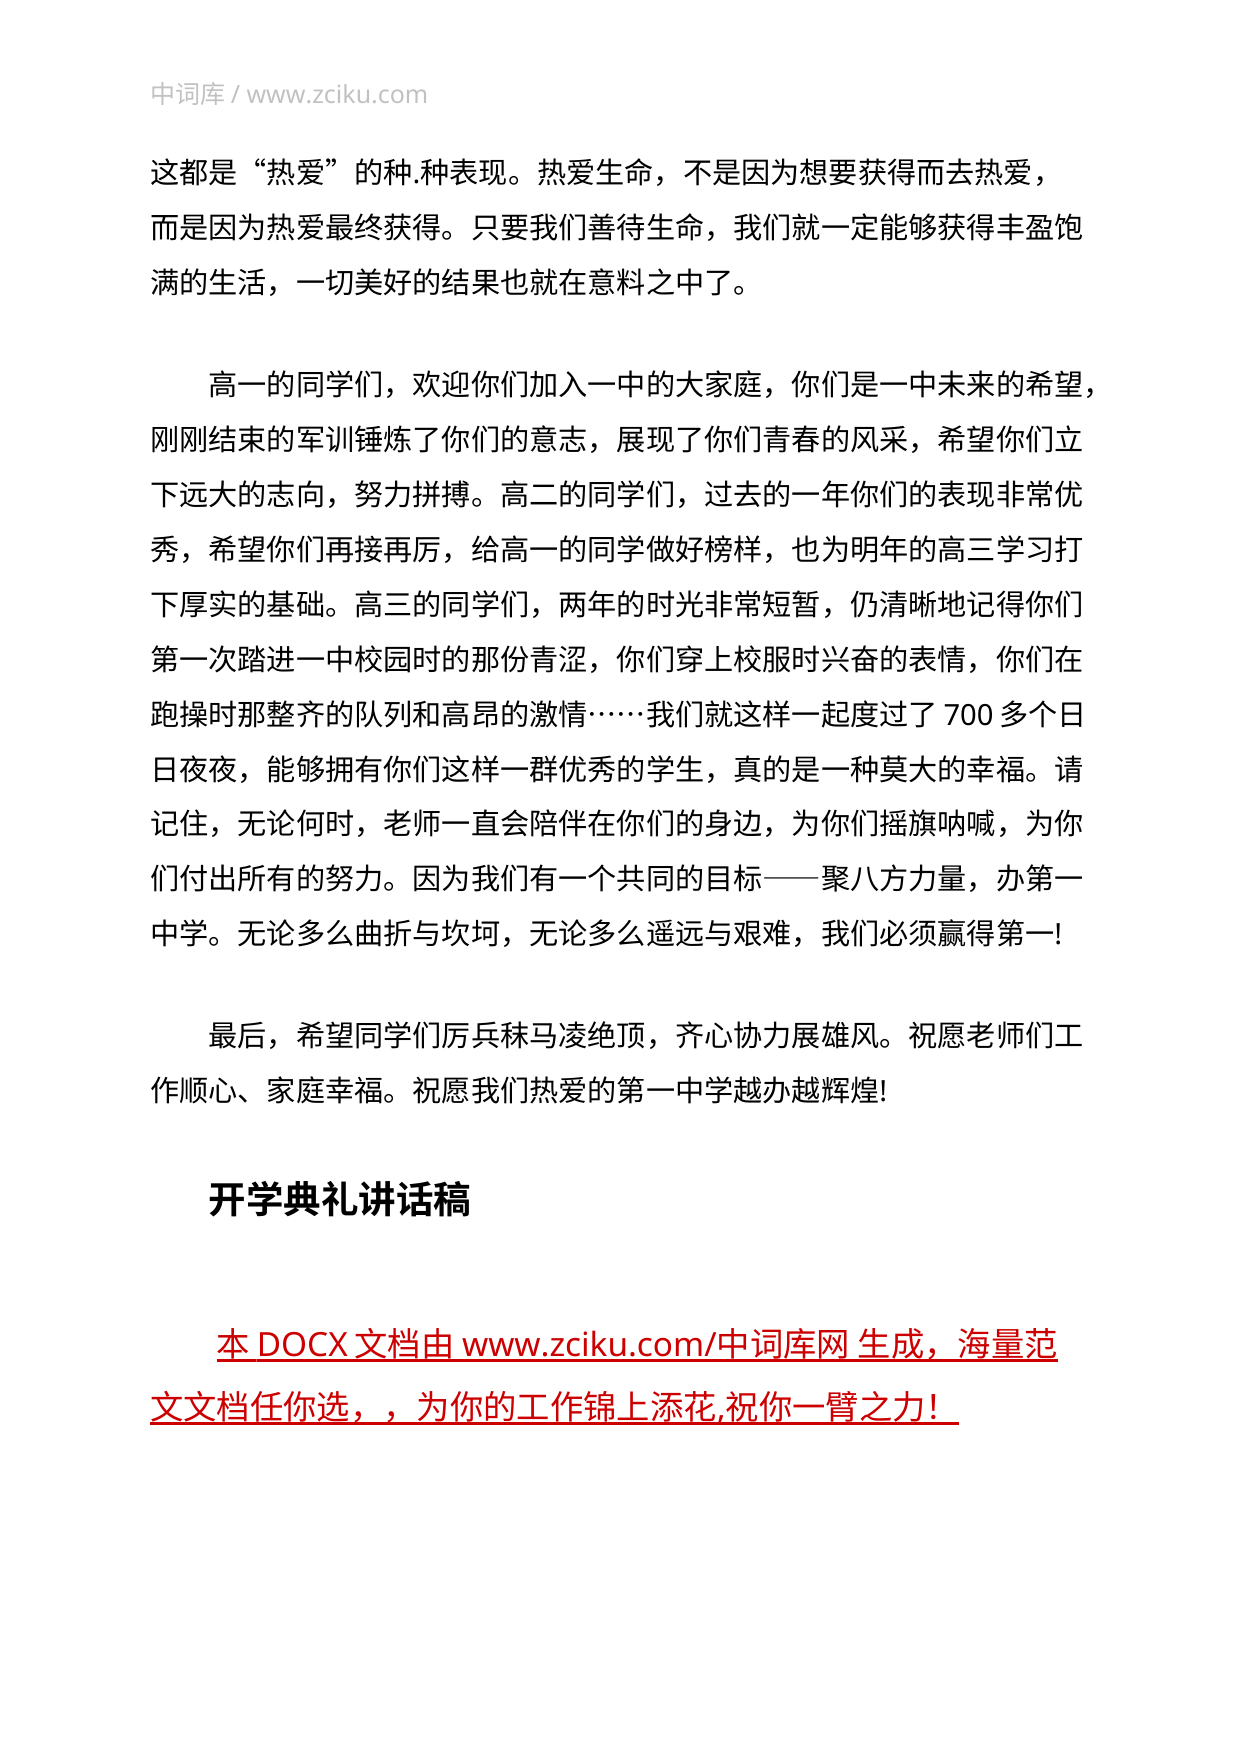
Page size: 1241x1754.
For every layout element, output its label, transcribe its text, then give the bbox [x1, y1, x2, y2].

text 开学典礼讲话稿 [150, 1169, 1090, 1224]
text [150, 150, 1090, 302]
text 本DOCX文档由 www.zciku.com/中词库网 生成，海量范文文档任你选，，为你的工作锦上添花,祝你一臂之力！ [150, 1318, 1090, 1429]
text 最后，希望同学们厉兵秣马凌绝顶，齐心协力展雄风。祝愿老师们工作顺心、家庭幸福。祝愿我们热爱的第一中学越办越辉煌! [150, 1013, 1090, 1110]
text 高一的同学们，欢迎你们加入一中的大家庭，你们是一中未来的希望，刚刚结束的军训锤炼了你们的意志，展现了你们青春的风采，希望你们立下远大的志向，努力拼搏。高二的同学们，过去的一年你们的表现非常优秀，希望你们再接再厉，给高一的同学做好榜样，也为明年的高三学习打下厚实的基础。高三的同学们，两年的时光非常短暂，仍清晰地记得你们第一次踏进一中校园时的那份青涩，你们穿上校服时兴奋的表情，你们在跑操时那整齐的队列和高昂的激情……我们就这样一起度过了700多个日日夜夜，能够拥有你们这样一群优秀的学生，真的是一种莫大的幸福。请记住，无论何时，老师一直会陪伴在你们的身边，为你们摇旗呐喊，为你们付出所有的努力。因为我们有一个共同的目标——聚八方力量，办第一中学。无论多么曲折与坎坷，无论多么遥远与艰难，我们必须赢得第一! [150, 362, 1090, 953]
